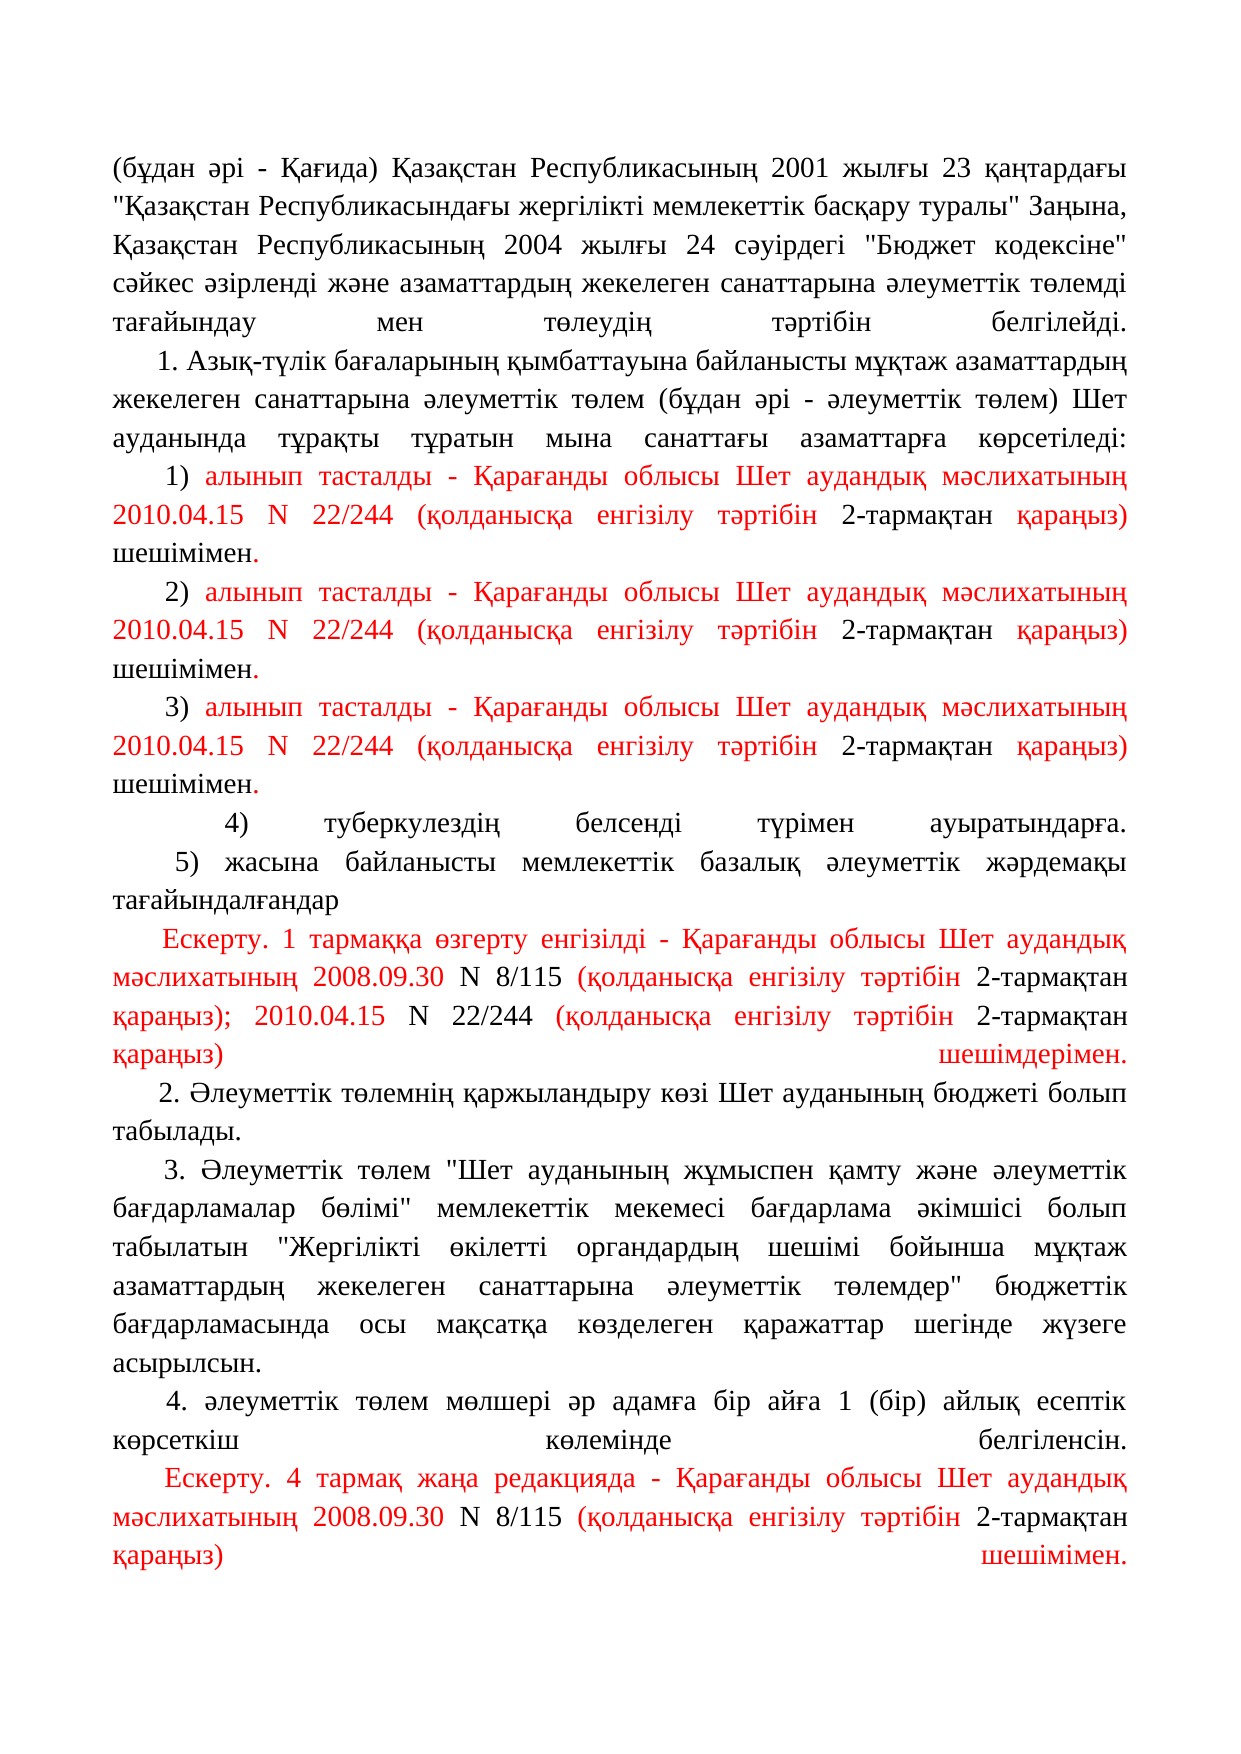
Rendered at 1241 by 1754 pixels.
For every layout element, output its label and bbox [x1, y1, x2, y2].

text [112, 150, 1128, 1571]
